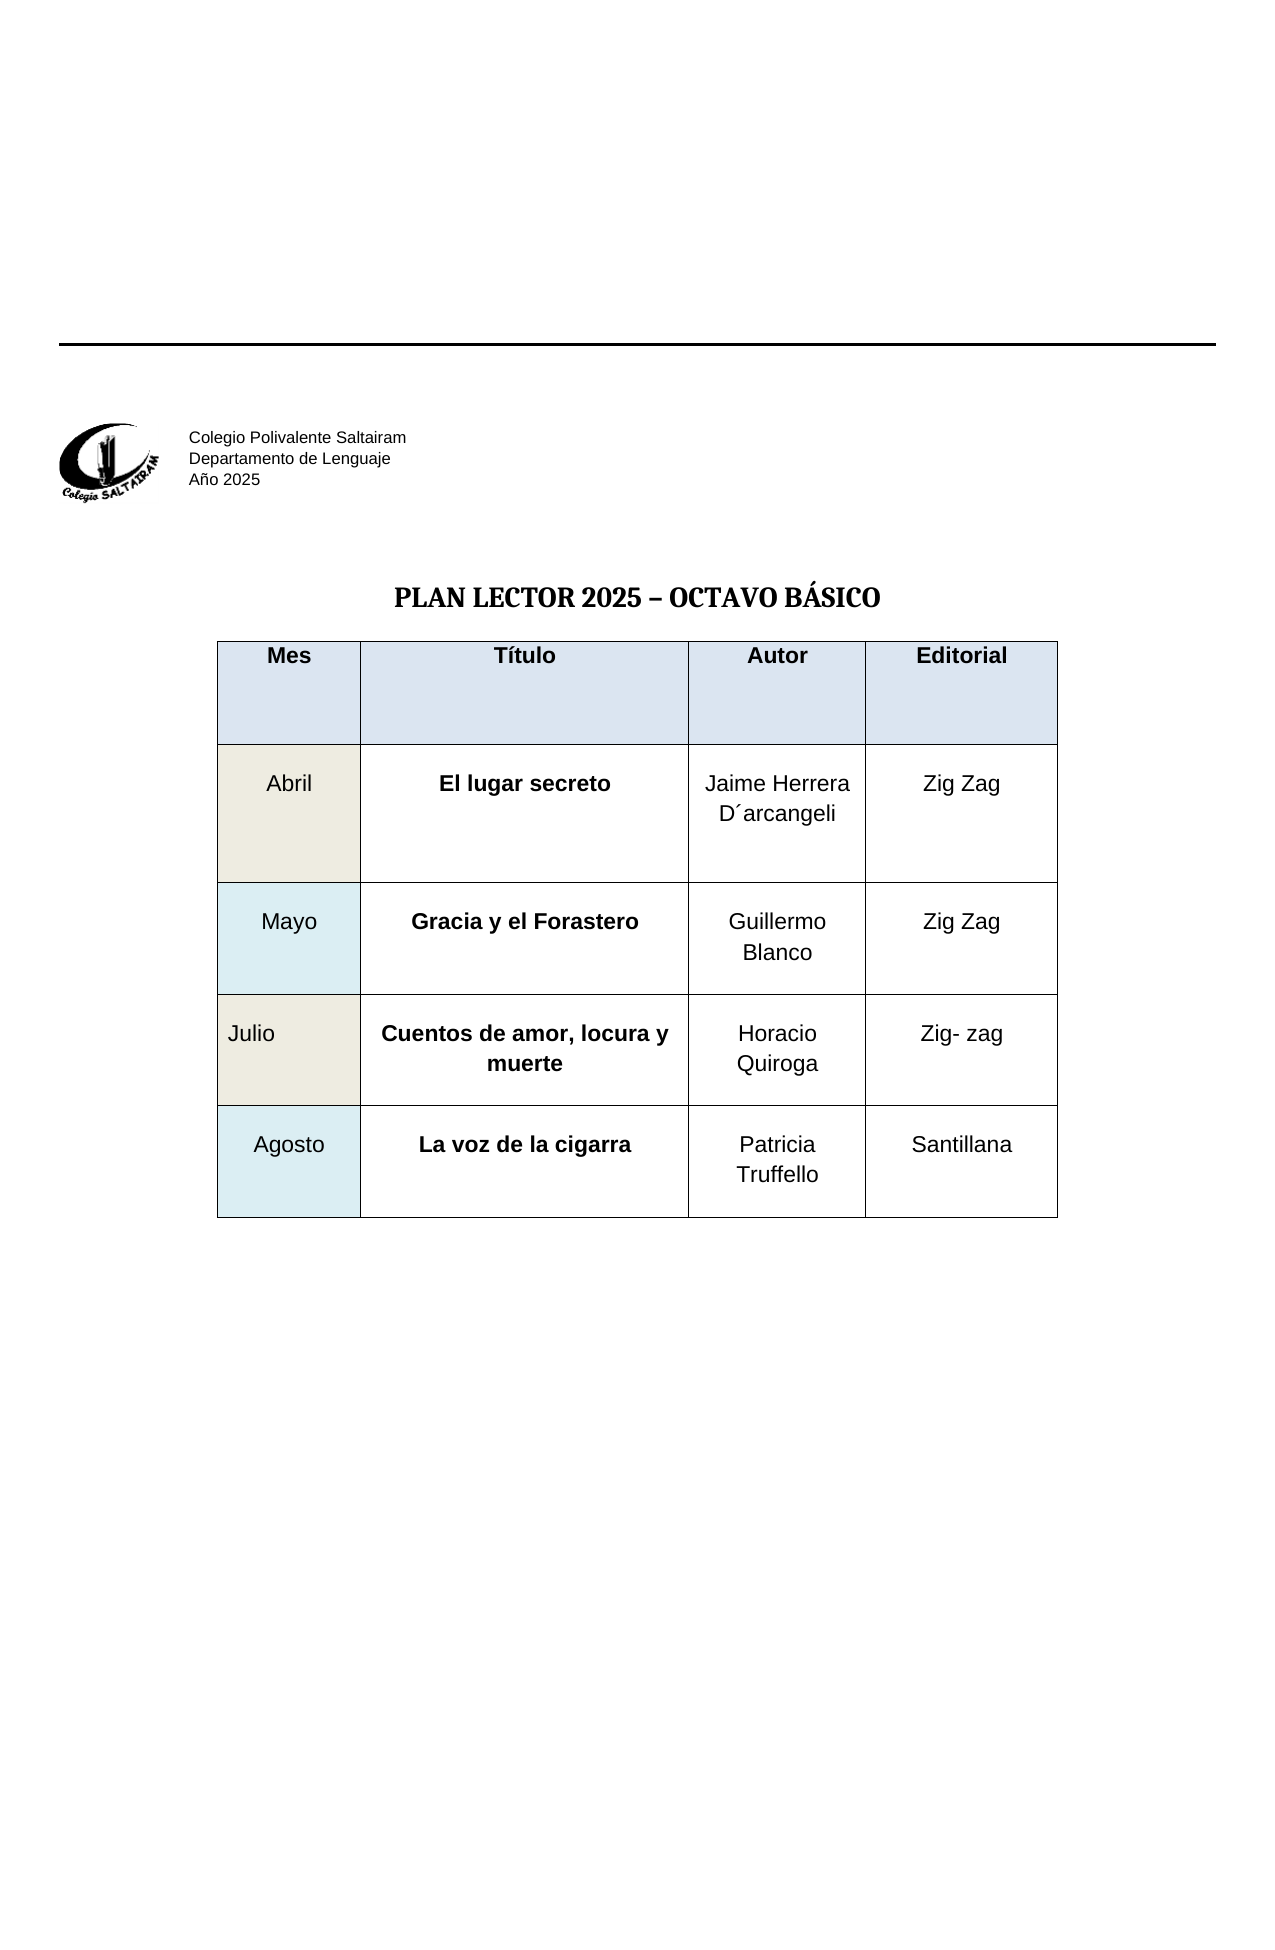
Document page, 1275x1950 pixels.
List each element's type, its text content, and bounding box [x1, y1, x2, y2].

text PLAN LECTOR 2025 – OCTAVO BÁSICO [59, 582, 1216, 615]
table_cell Agosto [218, 1106, 360, 1217]
table_cell El lugar secreto [361, 745, 688, 882]
table_cell Guillermo Blanco [689, 883, 865, 994]
table_cell Santillana [866, 1106, 1057, 1217]
table_cell Abril [218, 745, 360, 882]
table_cell Julio [218, 995, 360, 1105]
table_cell Zig Zag [866, 883, 1057, 994]
table_cell Jaime Herrera D´arcangeli [689, 745, 865, 882]
table_cell Gracia y el Forastero [361, 883, 688, 994]
table_header Editorial [866, 642, 1057, 744]
table_cell Zig Zag [866, 745, 1057, 882]
table_cell Patricia Truffello [689, 1106, 865, 1217]
table_header Título [361, 642, 688, 744]
table_cell Cuentos de amor, locura y muerte [361, 995, 688, 1105]
picture [59, 423, 159, 504]
table_cell Mayo [218, 883, 360, 994]
table_header Mes [218, 642, 360, 744]
table_header Autor [689, 642, 865, 744]
table_cell La voz de la cigarra [361, 1106, 688, 1217]
table_cell Horacio Quiroga [689, 995, 865, 1105]
table_cell Zig- zag [866, 995, 1057, 1105]
